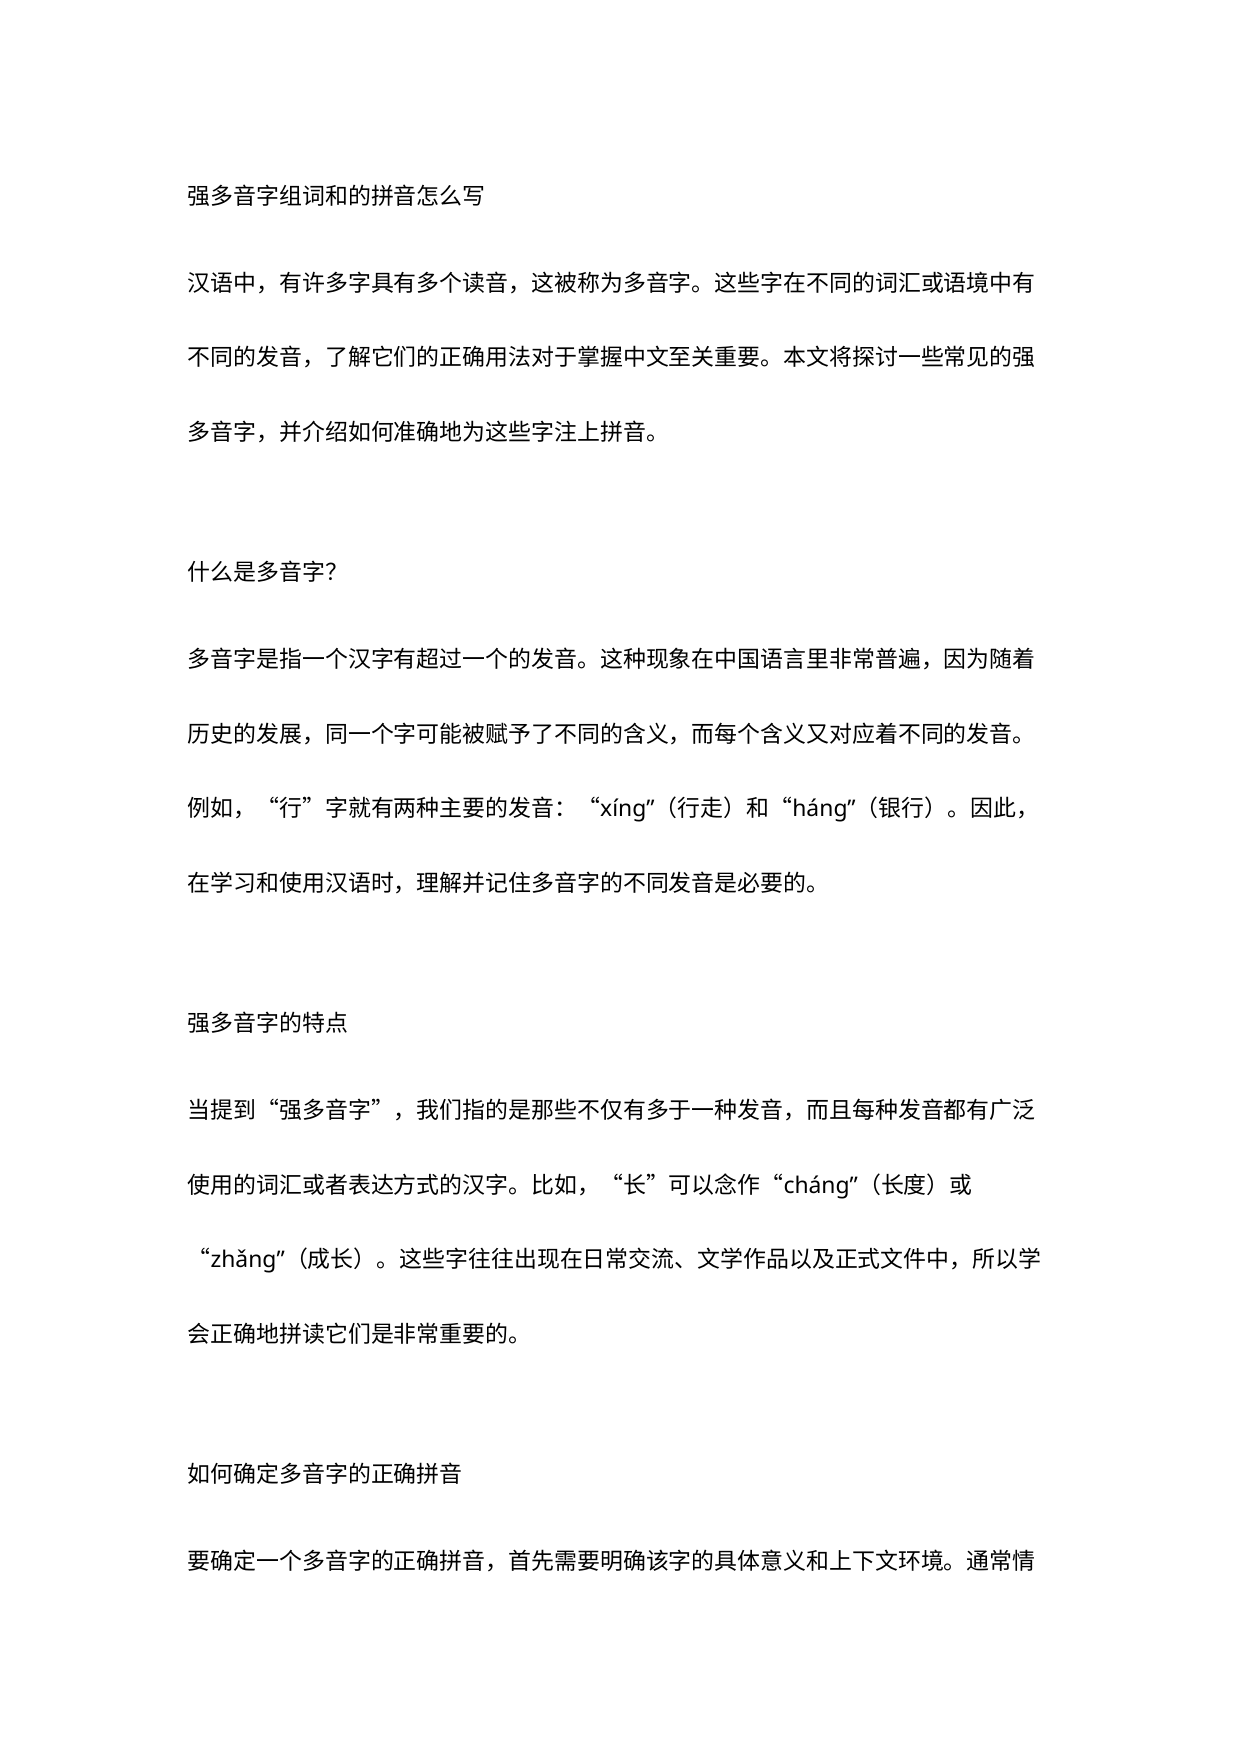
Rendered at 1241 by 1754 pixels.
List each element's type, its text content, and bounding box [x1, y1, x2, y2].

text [187, 1527, 1053, 1592]
text 强多音字组词和的拼音怎么写 [187, 162, 1053, 227]
text 多音字是指一个汉字有超过一个的发音。这种现象在中国语言里非常普遍，因为随着历史的发展，同一个字可能被赋予了不同的含义，而每个含义又对应着不同的发音。例如，“行”字就有两种主要的发音：“xíng”（行走）和“háng”（银行）。因此，在学习和使用汉语时，理解并记住多音字的不同发音是必要的。 [187, 625, 1053, 914]
text 什么是多音字？ [187, 538, 1053, 603]
text 强多音字的特点 [187, 989, 1053, 1054]
text 如何确定多音字的正确拼音 [187, 1440, 1053, 1505]
text 汉语中，有许多字具有多个读音，这被称为多音字。这些字在不同的词汇或语境中有不同的发音，了解它们的正确用法对于掌握中文至关重要。本文将探讨一些常见的强多音字，并介绍如何准确地为这些字注上拼音。 [187, 248, 1053, 463]
text 当提到“强多音字”，我们指的是那些不仅有多于一种发音，而且每种发音都有广泛使用的词汇或者表达方式的汉字。比如，“长”可以念作“cháng”（长度）或“zhǎng”（成长）。这些字往往出现在日常交流、文学作品以及正式文件中，所以学会正确地拼读它们是非常重要的。 [187, 1076, 1053, 1365]
